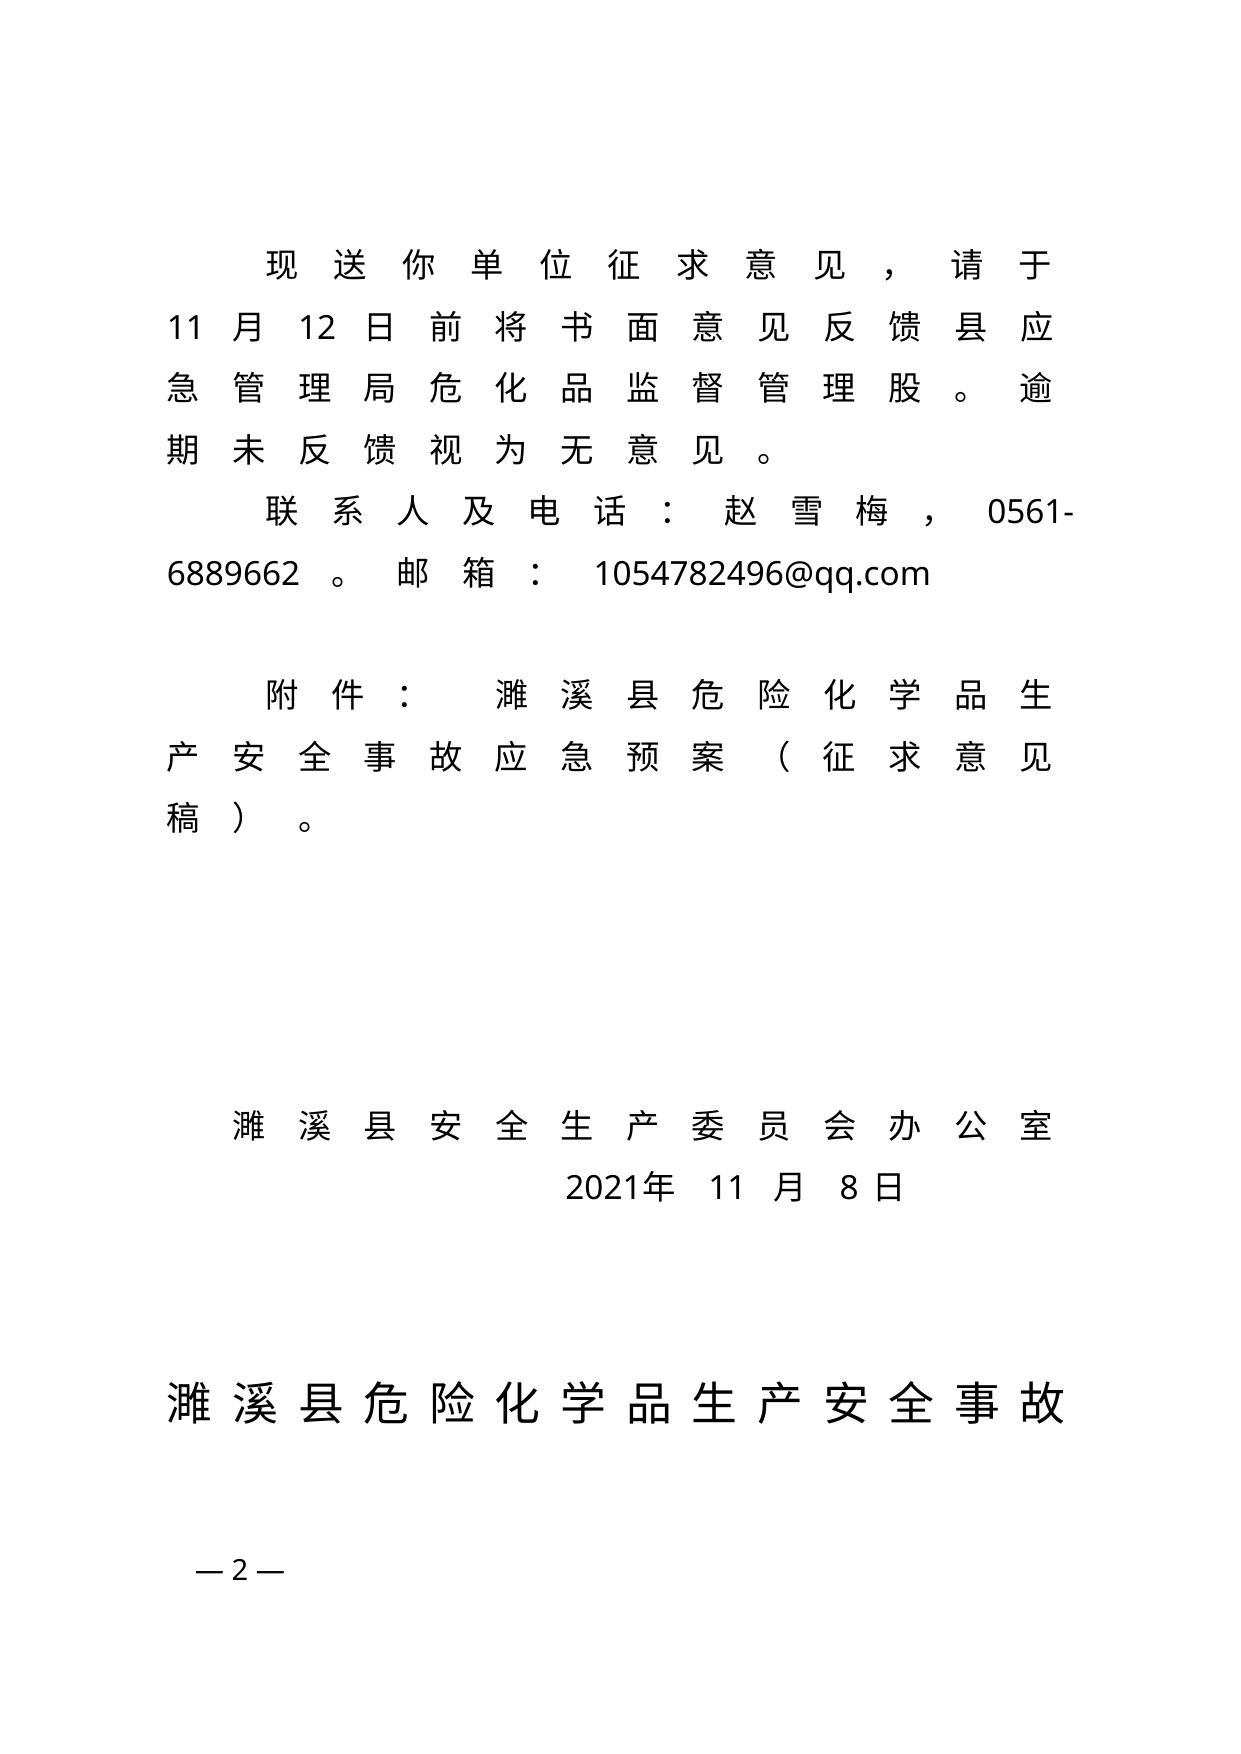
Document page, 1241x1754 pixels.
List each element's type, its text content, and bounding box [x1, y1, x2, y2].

text 现送你单位征求意见，请于11月12日前将书面意见反馈县应急管理局危化品监督管理股。逾期未反馈视为无意见。 [167, 232, 1085, 478]
text 联系人及电话：赵雪梅，0561-6889662。邮箱：1054782496@qq.com [167, 478, 1085, 601]
subtitle 濉溪县安全生产委员会办公室 [167, 1093, 1085, 1154]
text 附件： 濉溪县危险化学品生产安全事故应急预案（征求意见稿）。 [167, 663, 1085, 847]
text 濉溪县危险化学品生产安全事故应急预案 [167, 1339, 1085, 1462]
text 2021年11月8日 [167, 1154, 1085, 1216]
